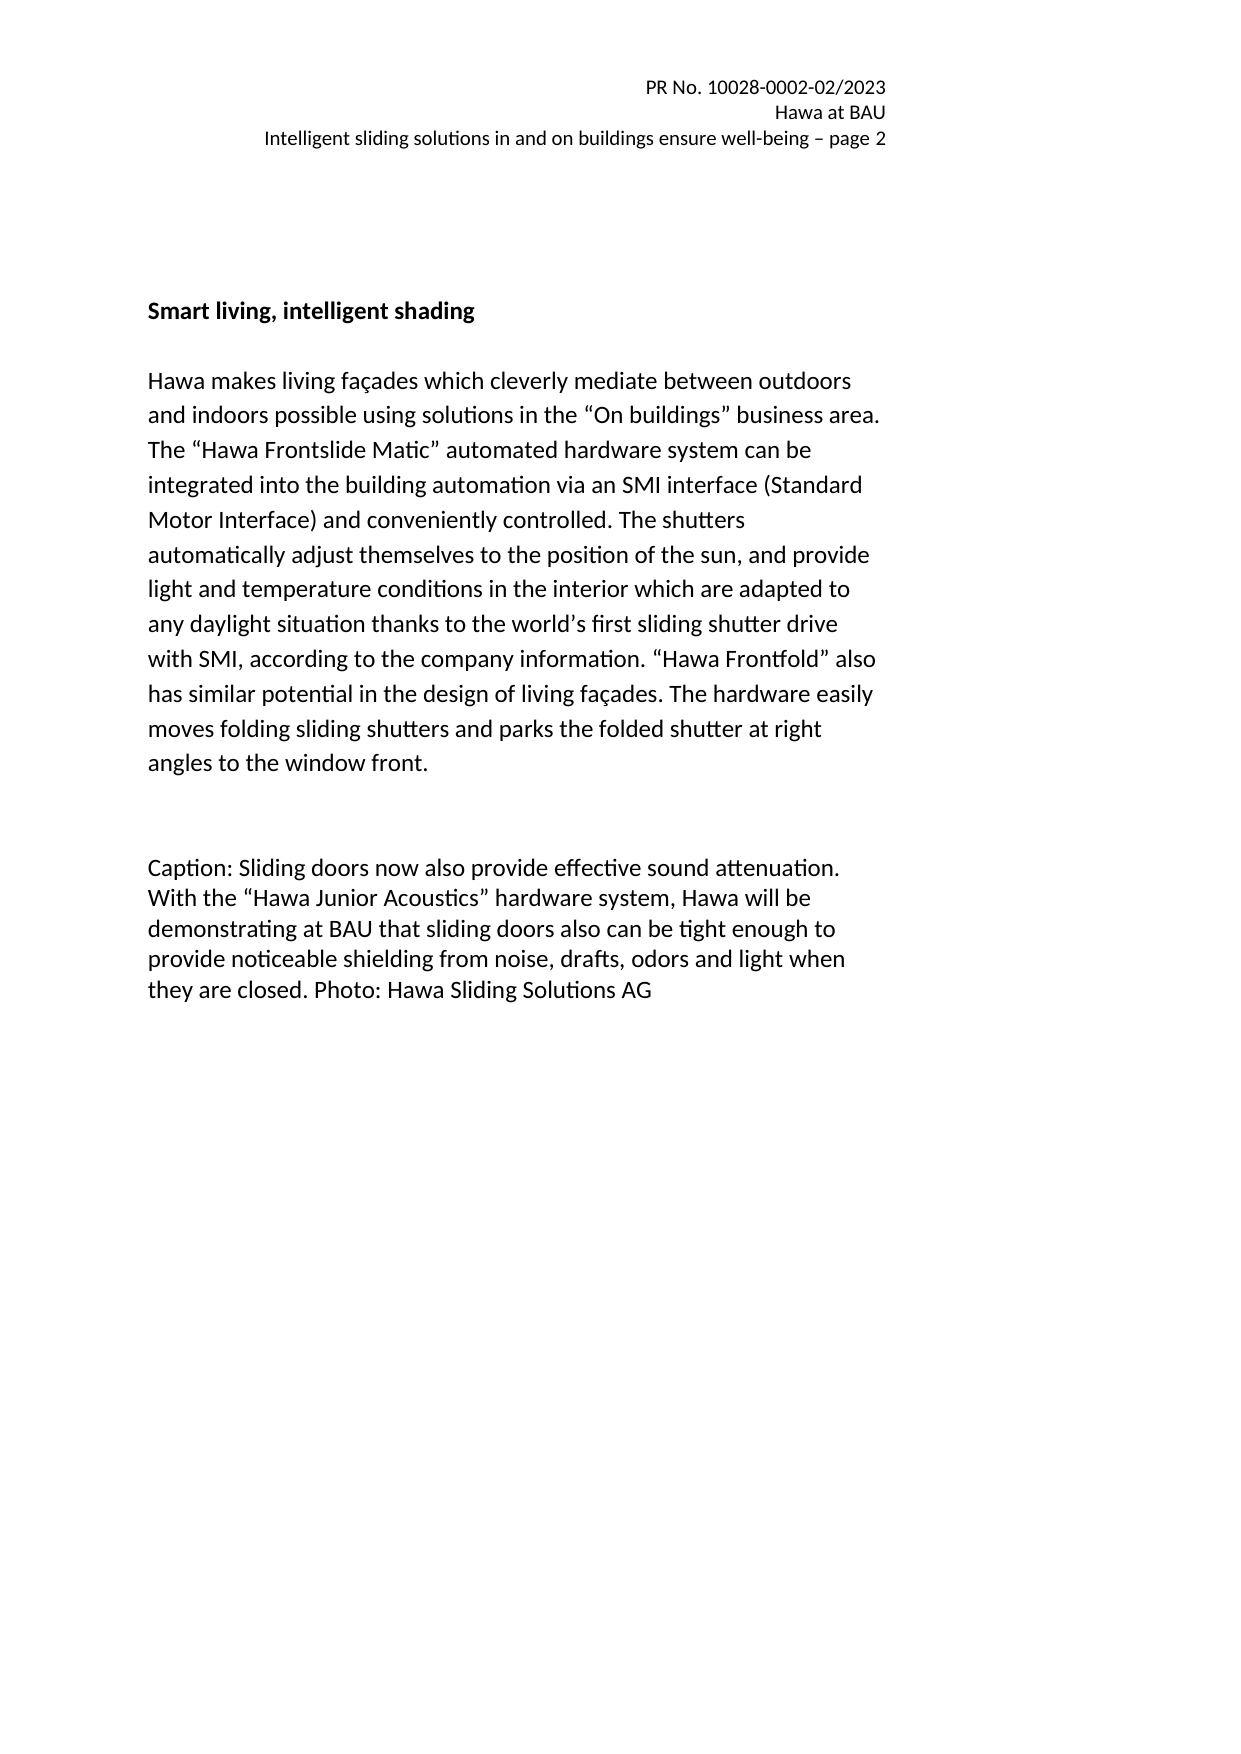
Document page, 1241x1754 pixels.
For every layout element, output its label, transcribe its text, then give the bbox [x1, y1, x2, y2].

text Smart living, intelligent shading [148, 295, 886, 326]
text Caption: Sliding doors now also provide effective sound attenuation. With the “Hawa Junior Acoustics” hardware system, Hawa will be demonstrating at BAU that sliding doors also can be tight enough to provide noticeable shielding from noise, drafts, odors and light when they are closed. Photo: Hawa Sliding Solutions AG [148, 852, 886, 1004]
text Hawa makes living façades which cleverly mediate between outdoors and indoors possible using solutions in the “On buildings” business area. The “Hawa Frontslide Matic” automated hardware system can be integrated into the building automation via an SMI interface (Standard Motor Interface) and conveniently controlled. The shutters automatically adjust themselves to the position of the sun, and provide light and temperature conditions in the interior which are adapted to any daylight situation thanks to the world’s first sliding shutter drive with SMI, according to the company information. “Hawa Frontfold” also has similar potential in the design of living façades. The hardware easily moves folding sliding shutters and parks the folded shutter at right angles to the window front. [148, 365, 886, 778]
